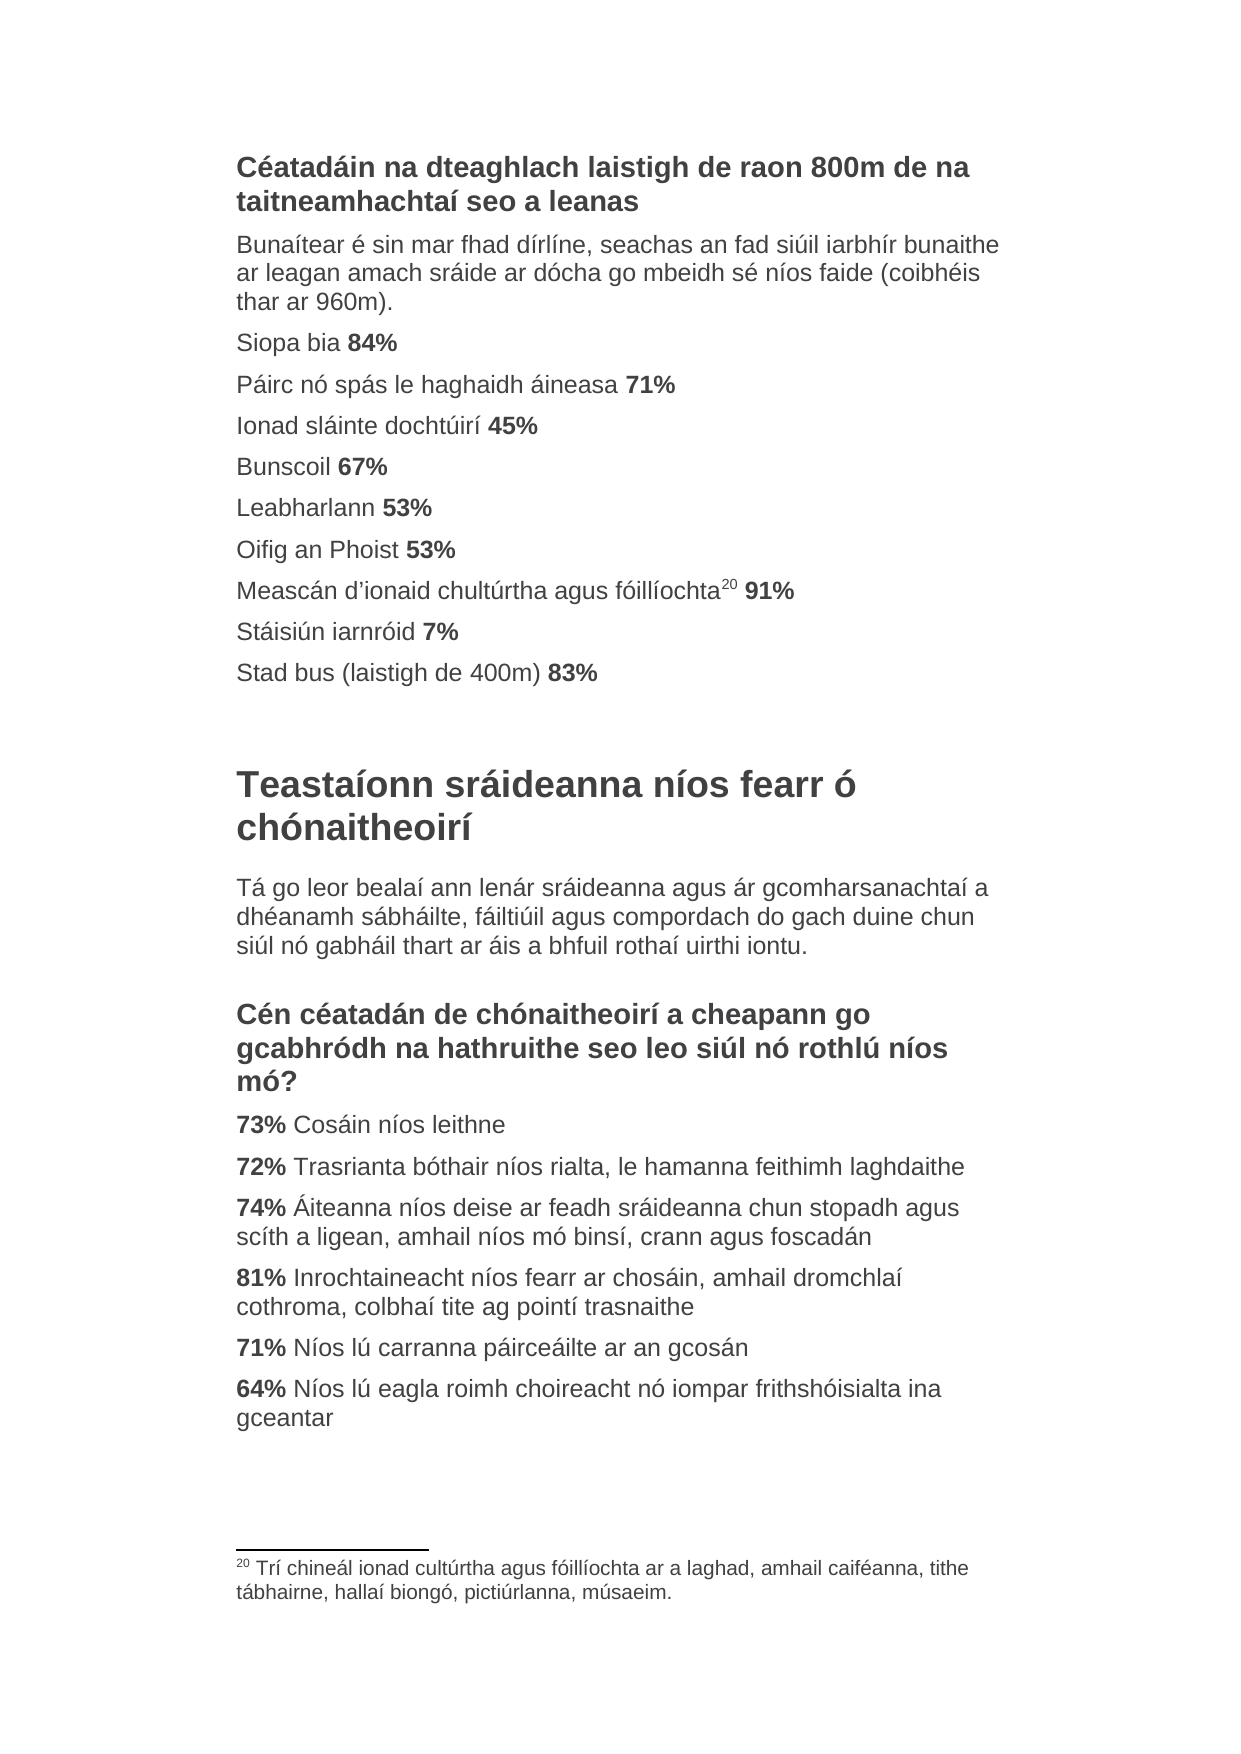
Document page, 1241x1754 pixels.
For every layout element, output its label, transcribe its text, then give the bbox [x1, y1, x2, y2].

text 71% Níos lú carranna páirceáilte ar an gcosán [236, 1333, 1004, 1361]
text Páirc nó spás le haghaidh áineasa 71% [236, 369, 1004, 398]
text Oifig an Phoist 53% [236, 534, 1004, 563]
text 72% Trasrianta bóthair níos rialta, le hamanna feithimh laghdaithe [236, 1151, 1004, 1180]
subtitle Cén céatadán de chónaitheoirí a cheapann go gcabhródh na hathruithe seo leo siúl nó rothlú níos mó? [236, 997, 1004, 1098]
text 74% Áiteanna níos deise ar feadh sráideanna chun stopadh agus scíth a ligean, amhail níos mó binsí, crann agus foscadán [236, 1193, 1004, 1250]
text Stáisiún iarnróid 7% [236, 617, 1004, 646]
text Bunaítear é sin mar fhad dírlíne, seachas an fad siúil iarbhír bunaithe ar leagan amach sráide ar dócha go mbeidh sé níos faide (coibhéis thar ar 960m). [236, 229, 1004, 316]
subtitle Céatadáin na dteaghlach laistigh de raon 800m de na taitneamhachtaí seo a leanas [236, 150, 1004, 217]
text Stad bus (laistigh de 400m) 83% [236, 658, 1004, 687]
subtitle Teastaíonn sráideanna níos fearr ó chónaitheoirí [236, 762, 1004, 848]
text Siopa bia 84% [236, 328, 1004, 357]
text 81% Inrochtaineacht níos fearr ar chosáin, amhail dromchlaí cothroma, colbhaí tite ag pointí trasnaithe [236, 1263, 1004, 1320]
text Bunscoil 67% [236, 452, 1004, 481]
text Tá go leor bealaí ann lenár sráideanna agus ár gcomharsanachtaí a dhéanamh sábháilte, fáiltiúil agus compordach do gach duine chun siúl nó gabháil thart ar áis a bhfuil rothaí uirthi iontu. [236, 873, 1004, 959]
text Leabharlann 53% [236, 493, 1004, 522]
text 73% Cosáin níos leithne [236, 1110, 1004, 1139]
text Ionad sláinte dochtúirí 45% [236, 411, 1004, 439]
text 64% Níos lú eagla roimh choireacht nó iompar frithshóisialta ina gceantar [236, 1374, 1004, 1431]
text Meascán d’ionaid chultúrtha agus fóillíochta 91% [236, 576, 1004, 604]
